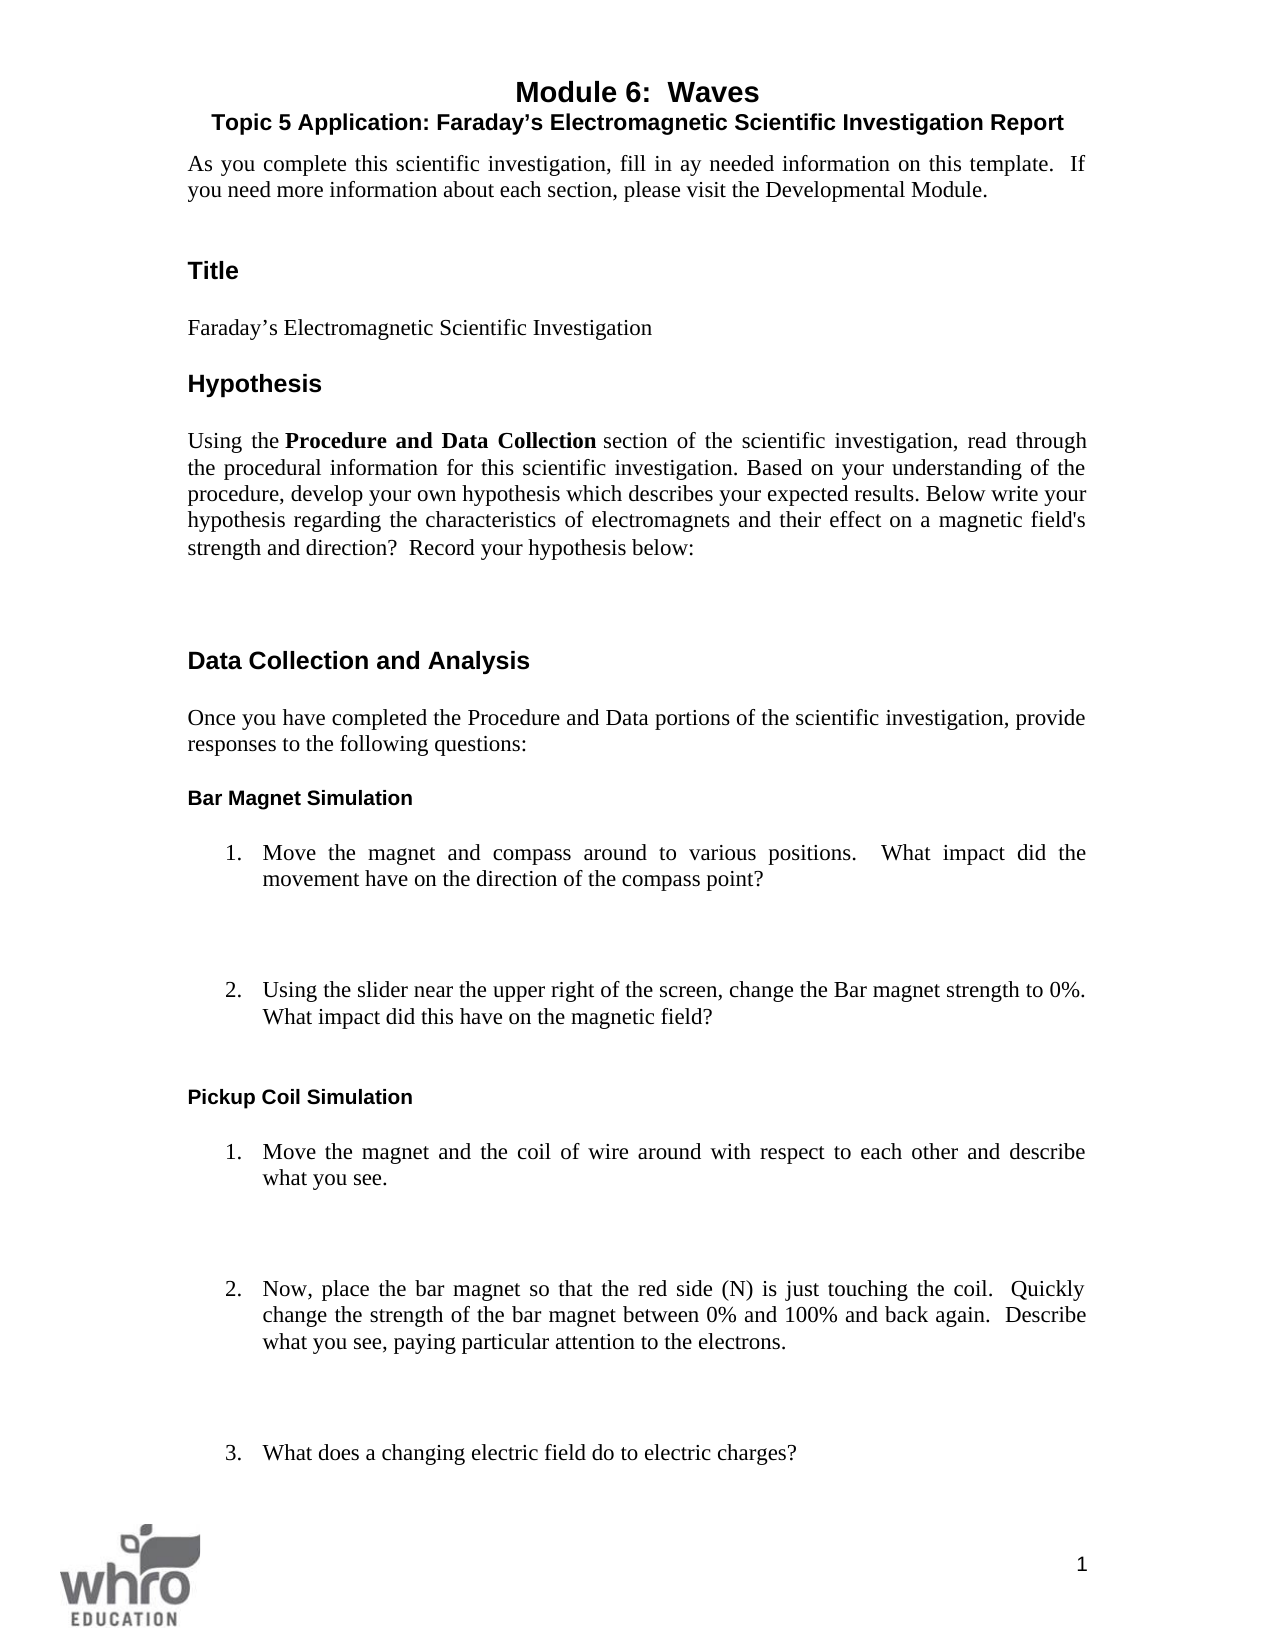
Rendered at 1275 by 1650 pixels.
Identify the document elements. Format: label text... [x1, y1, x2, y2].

text Title [187, 256, 1087, 285]
list What does a changing electric field do to electric charges? [225, 1439, 1087, 1465]
list Now, place the bar magnet so that the red side (N) is just touching the coil. Quickly change the strength of the bar magnet between 0% and 100% and back again. Describe what you see, paying particular attention to the electrons. [225, 1275, 1087, 1354]
list Using the slider near the upper right of the screen, change the Bar magnet strength to 0%. What impact did this have on the magnetic field? [225, 976, 1087, 1029]
list Move the magnet and the coil of wire around with respect to each other and describe what you see. [225, 1138, 1087, 1191]
text Faraday’s Electromagnetic Scientific Investigation [187, 314, 1087, 340]
text Pickup Coil Simulation [187, 1085, 1087, 1109]
text Hypothesis [187, 369, 1087, 398]
text As you complete this scientific investigation, fill in ay needed information on this template. If you need more information about each section, please visit the Developmental Module. [187, 150, 1087, 203]
text Once you have completed the Procedure and Data portions of the scientific investigation, provide responses to the following questions: [187, 704, 1087, 757]
list Move the magnet and compass around to various positions. What impact did the movement have on the direction of the compass point? [225, 839, 1087, 892]
text Using the Procedure and Data Collection section of the scientific investigation, read through the procedural information for this scientific investigation. Based on your understanding of the procedure, develop your own hypothesis which describes your expected results. Below write your hypothesis regarding the characteristics of electromagnets and their effect on a magnetic field's strength and direction? Record your hypothesis below: [187, 427, 1087, 561]
picture [60, 1524, 200, 1628]
text Data Collection and Analysis [187, 646, 1087, 675]
text Bar Magnet Simulation [187, 786, 1087, 810]
